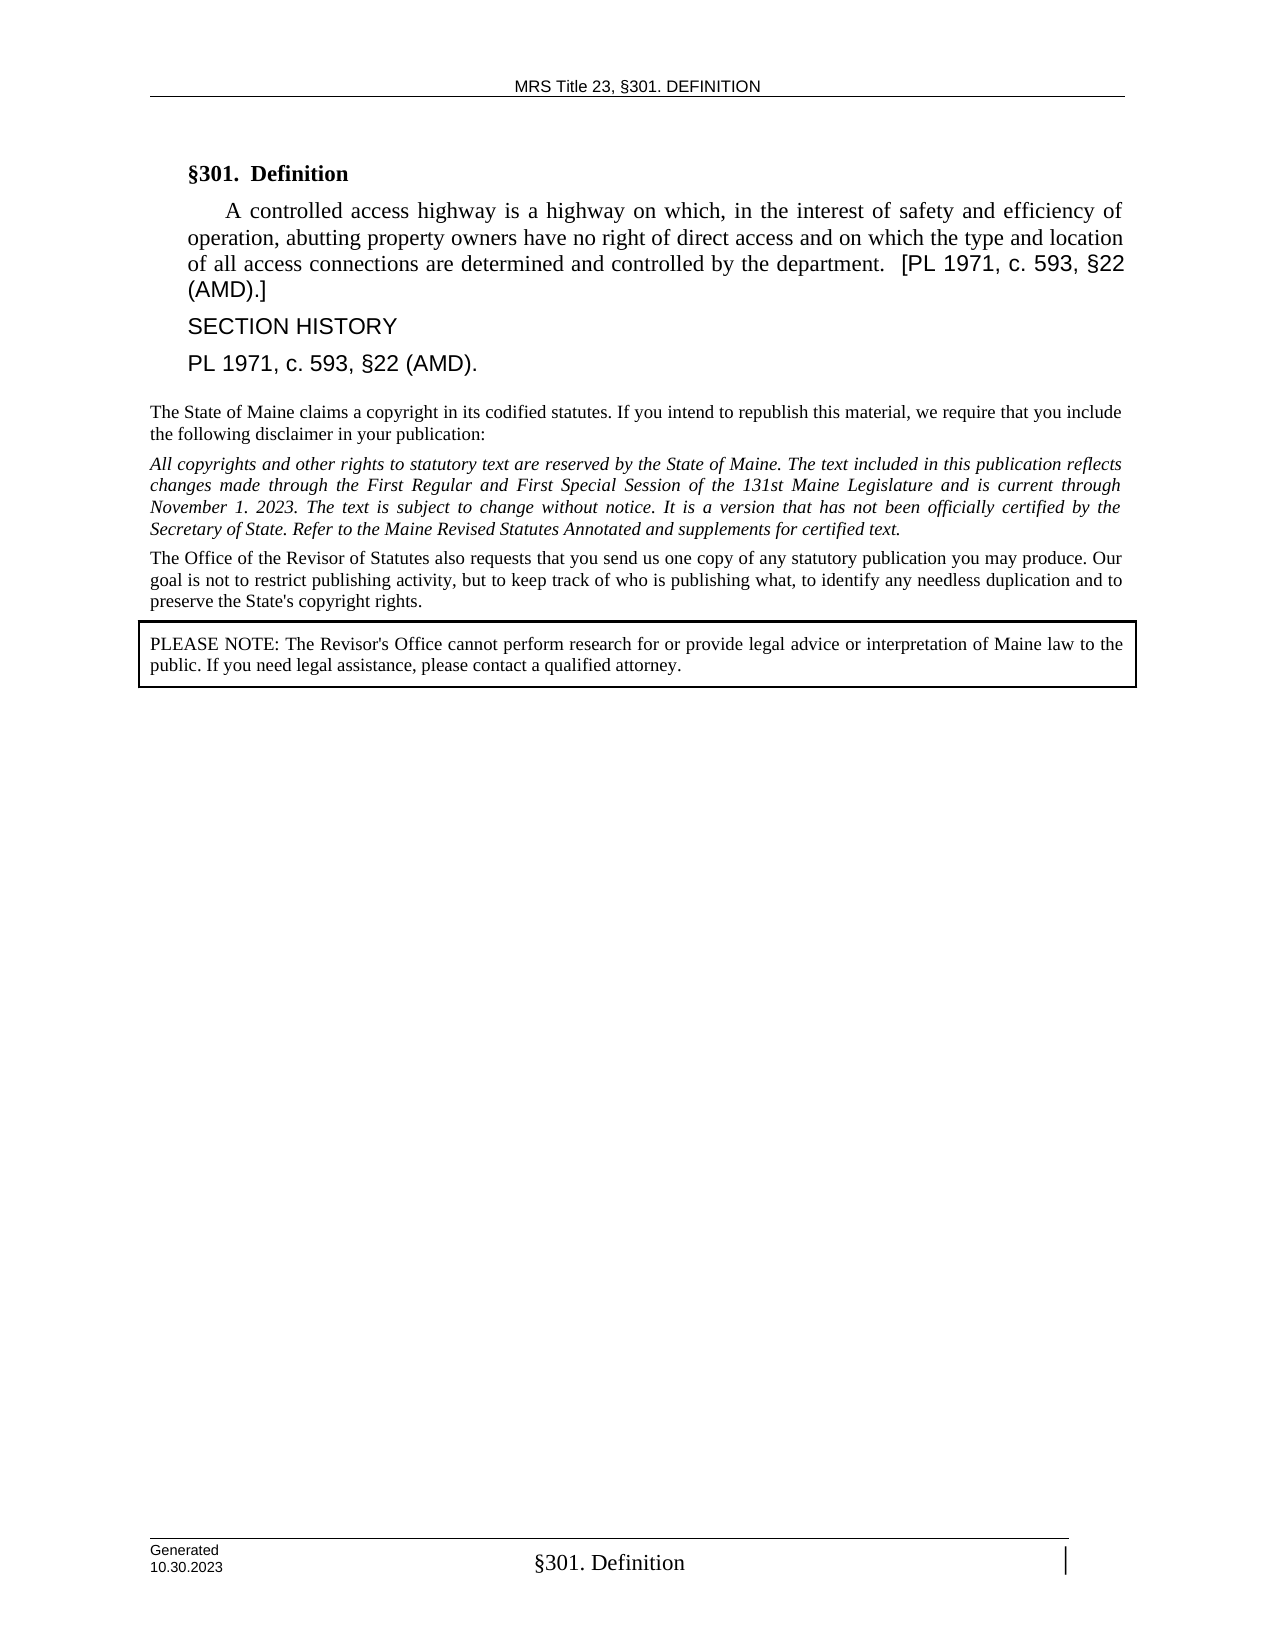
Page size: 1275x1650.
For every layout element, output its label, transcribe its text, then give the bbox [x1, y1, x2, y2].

text The State of Maine claims a copyright in its codified statutes. If you intend to republish this material, we require that you include the following disclaimer in your publication: [150, 401, 1125, 444]
text The Office of the Revisor of Statutes also requests that you send us one copy of any statutory publication you may produce. Our goal is not to restrict publishing activity, but to keep track of who is publishing what, to identify any needless duplication and to preserve the State's copyright rights. [150, 547, 1125, 612]
text §301. Definition [187, 160, 1125, 187]
text PLEASE NOTE: The Revisor's Office cannot perform research for or provide legal advice or interpretation of Maine law to the public. If you need legal assistance, please contact a qualified attorney. [140, 623, 1135, 686]
text PL 1971, c. 593, §22 (AMD). [187, 350, 1125, 376]
text A controlled access highway is a highway on which, in the interest of safety and efficiency of operation, abutting property owners have no right of direct access and on which the type and location of all access connections are determined and controlled by the department. [PL 1971, c. 593, §22 (AMD).] [187, 197, 1125, 303]
text SECTION HISTORY [187, 313, 1125, 339]
text All copyrights and other rights to statutory text are reserved by the State of Maine. The text included in this publication reflects changes made through the First Regular and First Special Session of the 131st Maine Legislature and is current through November 1. 2023 . The text is subject to change without notice. It is a version that has not been officially certified by the Secretary of State. Refer to the Maine Revised Statutes Annotated and supplements for certified text. [150, 453, 1125, 539]
